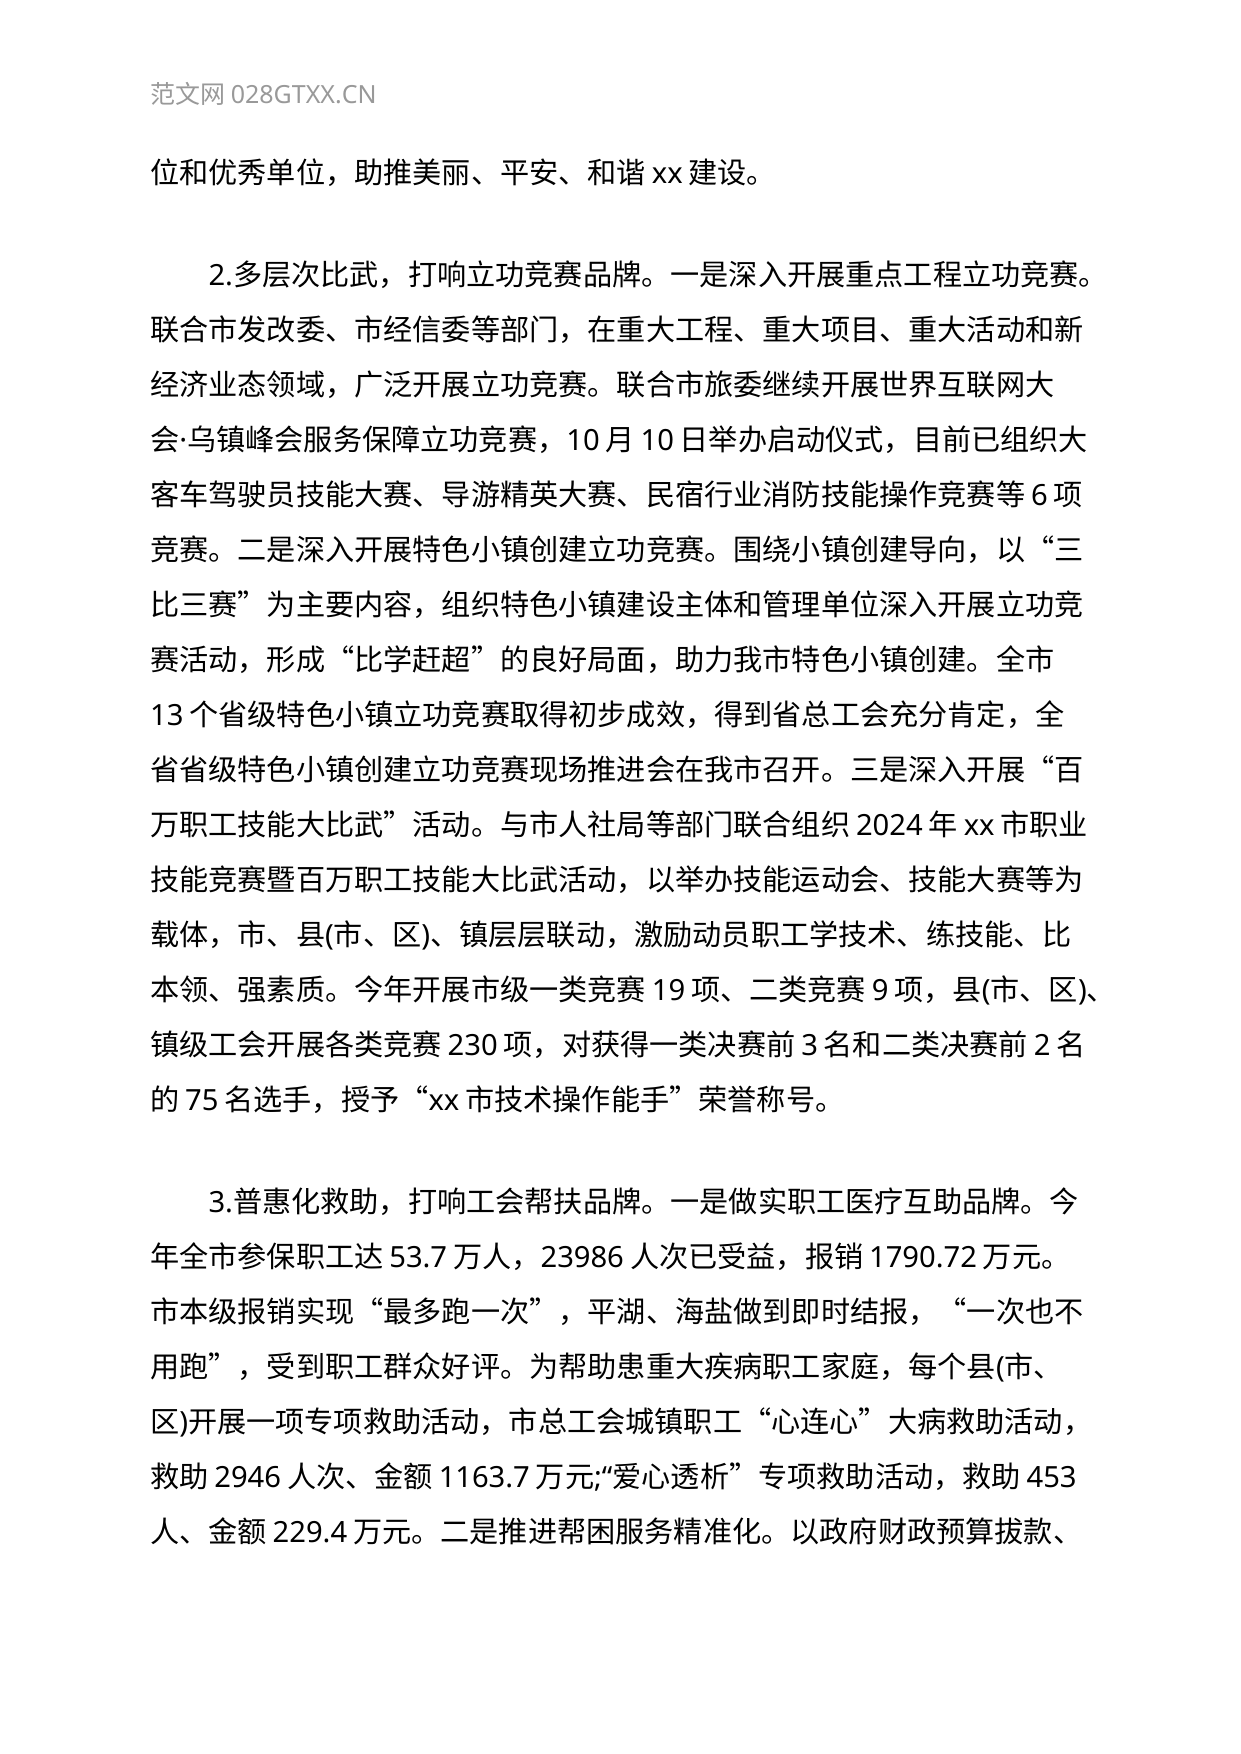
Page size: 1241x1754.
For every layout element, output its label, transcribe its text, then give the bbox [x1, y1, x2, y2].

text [150, 150, 1090, 192]
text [150, 1178, 1090, 1551]
text 2.多层次比武，打响立功竞赛品牌。一是深入开展重点工程立功竞赛。联合市发改委、市经信委等部门，在重大工程、重大项目、重大活动和新经济业态领域，广泛开展立功竞赛。联合市旅委继续开展世界互联网大会·乌镇峰会服务保障立功竞赛，10月10日举办启动仪式，目前已组织大客车驾驶员技能大赛、导游精英大赛、民宿行业消防技能操作竞赛等6项竞赛。二是深入开展特色小镇创建立功竞赛。围绕小镇创建导向，以“三比三赛”为主要内容，组织特色小镇建设主体和管理单位深入开展立功竞赛活动，形成“比学赶超”的良好局面，助力我市特色小镇创建。全市13个省级特色小镇立功竞赛取得初步成效，得到省总工会充分肯定，全省省级特色小镇创建立功竞赛现场推进会在我市召开。三是深入开展“百万职工技能大比武”活动。与市人社局等部门联合组织2024年xx市职业技能竞赛暨百万职工技能大比武活动，以举办技能运动会、技能大赛等为载体，市、县(市、区)、镇层层联动，激励动员职工学技术、练技能、比本领、强素质。今年开展市级一类竞赛19项、二类竞赛9项，县(市、区)、镇级工会开展各类竞赛230项，对获得一类决赛前3名和二类决赛前2名的75名选手，授予“xx市技术操作能手”荣誉称号。 [150, 252, 1090, 1119]
